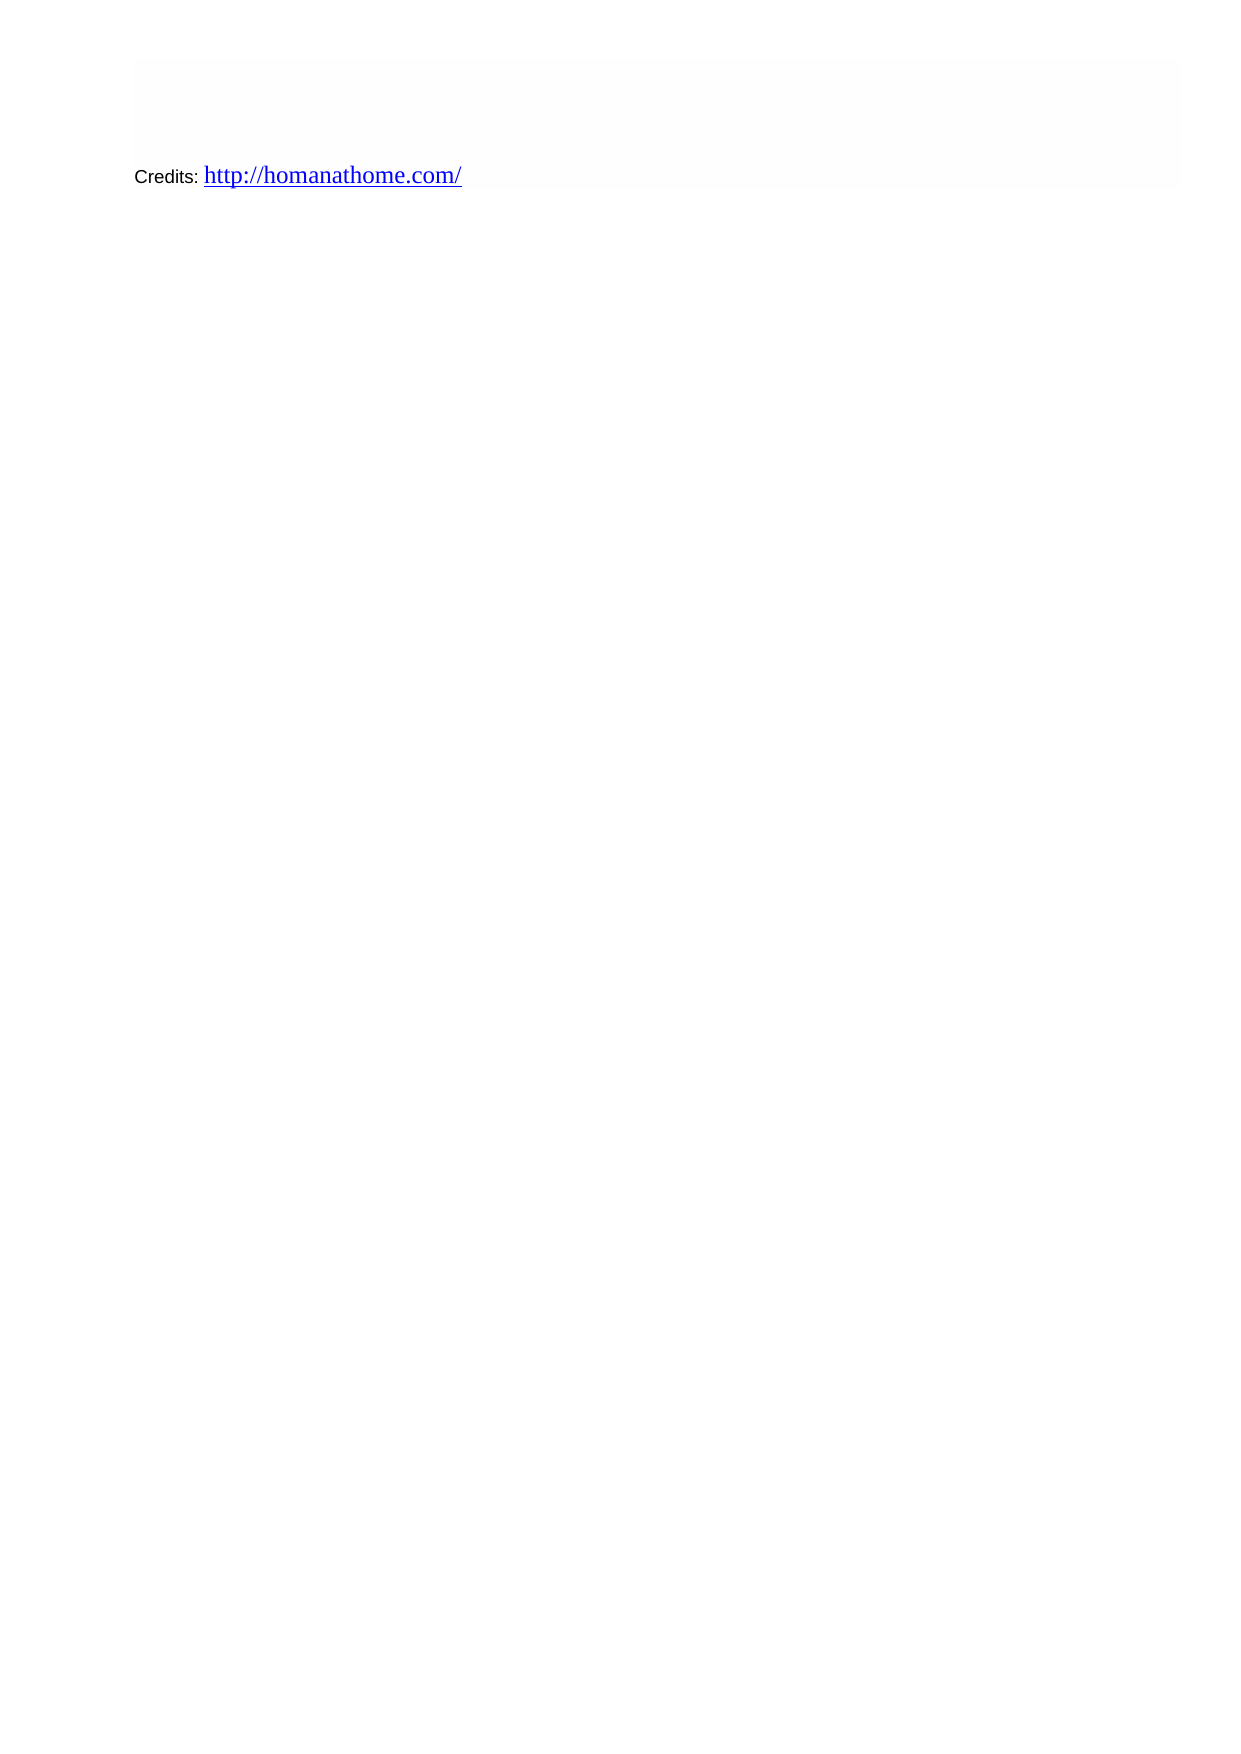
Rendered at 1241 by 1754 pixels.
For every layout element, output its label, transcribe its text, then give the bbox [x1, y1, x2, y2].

text Credits: http://homanathome.com/ [134, 161, 1181, 189]
